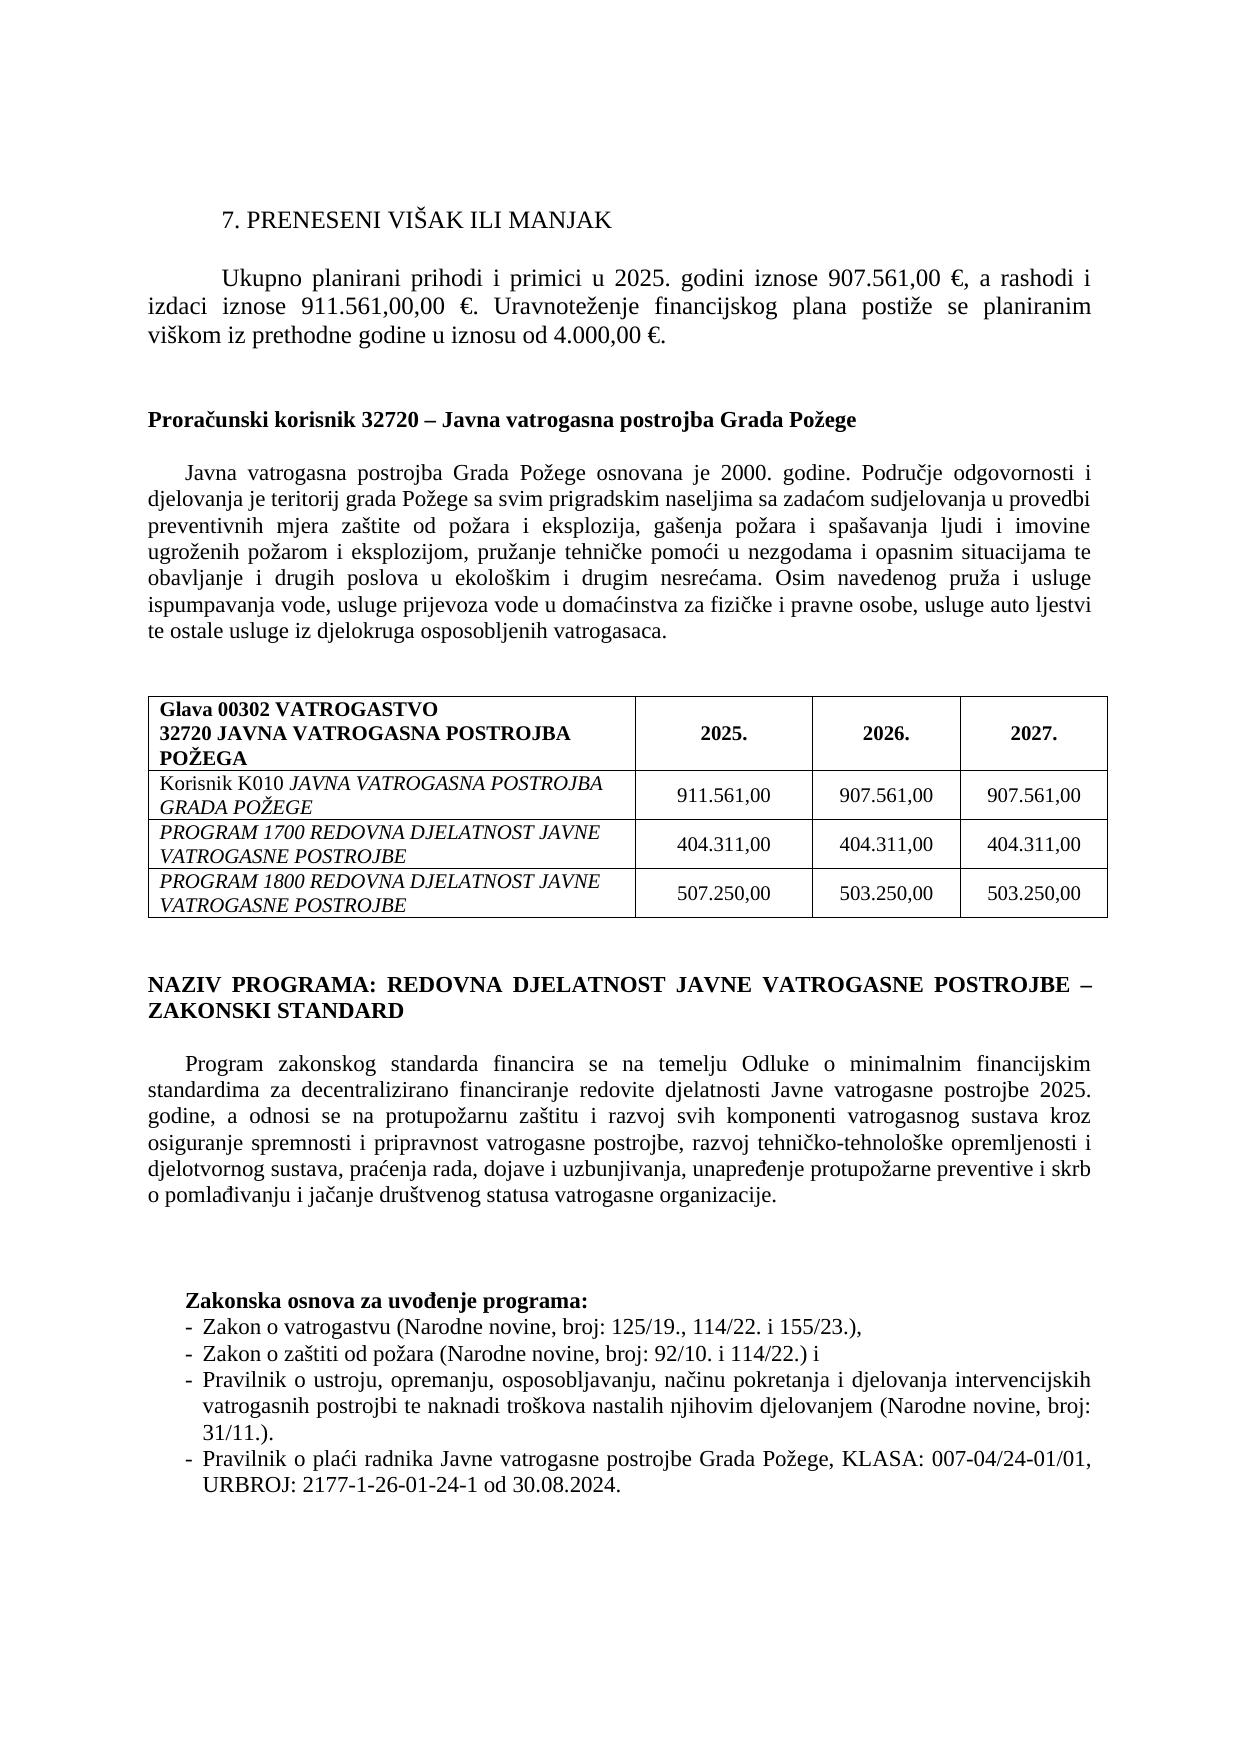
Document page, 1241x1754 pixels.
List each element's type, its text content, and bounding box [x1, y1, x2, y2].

text Program zakonskog standarda financira se na temelju Odluke o minimalnim financijskim standardima za decentralizirano financiranje redovite djelatnosti Javne vatrogasne postrojbe 2025. godine, a odnosi se na protupožarnu zaštitu i razvoj svih komponenti vatrogasnog sustava kroz osiguranje spremnosti i pripravnost vatrogasne postrojbe, razvoj tehničko-tehnološke opremljenosti i djelotvornog sustava, praćenja rada, dojave i uzbunjivanja, unapređenje protupožarne preventive i skrb o pomlađivanju i jačanje društvenog statusa vatrogasne organizacije. [148, 1050, 1093, 1208]
table_header 2027. [961, 697, 1107, 769]
table_cell Korisnik K010 JAVNA VATROGASNA POSTROJBA GRADA POŽEGE [149, 771, 635, 819]
text Ukupno planirani prihodi i primici u 2025. godini iznose 907.561,00 €, a rashodi i izdaci iznose 911.561,00,00 €. Uravnoteženje financijskog plana postiže se planiranim viškom iz prethodne godine u iznosu od 4.000,00 €. [148, 263, 1093, 349]
list Zakon o zaštiti od požara (Narodne novine, broj: 92/10. i 114/22.) i [185, 1340, 1093, 1366]
text Proračunski korisnik 32720 – Javna vatrogasna postrojba Grada Požege [148, 406, 1093, 433]
table_cell 907.561,00 [961, 771, 1107, 819]
table_header Glava 00302 VATROGASTVO 32720 JAVNA VATROGASNA POSTROJBA POŽEGA [149, 697, 635, 769]
table_cell 503.250,00 [961, 869, 1107, 917]
table_header 2025. [636, 697, 812, 769]
list Pravilnik o ustroju, opremanju, osposobljavanju, načinu pokretanja i djelovanja intervencijskih vatrogasnih postrojbi te naknadi troškova nastalih njihovim djelovanjem (Narodne novine, broj: 31/11.). [185, 1366, 1093, 1445]
table_header 2026. [813, 697, 960, 769]
text Javna vatrogasna postrojba Grada Požege osnovana je 2000. godine. Područje odgovornosti i djelovanja je teritorij grada Požege sa svim prigradskim naseljima sa zadaćom sudjelovanja u provedbi preventivnih mjera zaštite od požara i eksplozija, gašenja požara i spašavanja ljudi i imovine ugroženih požarom i eksplozijom, pružanje tehničke pomoći u nezgodama i opasnim situacijama te obavljanje i drugih poslova u ekološkim i drugim nesrećama. Osim navedenog pruža i usluge ispumpavanja vode, usluge prijevoza vode u domaćinstva za fizičke i pravne osobe, usluge auto ljestvi te ostale usluge iz djelokruga osposobljenih vatrogasaca. [148, 459, 1093, 643]
table_cell PROGRAM 1800 REDOVNA DJELATNOST JAVNE VATROGASNE POSTROJBE [149, 869, 635, 917]
text NAZIV PROGRAMA: REDOVNA DJELATNOST JAVNE VATROGASNE POSTROJBE – ZAKONSKI STANDARD [148, 971, 1093, 1023]
table_cell 907.561,00 [813, 771, 960, 819]
table_cell 404.311,00 [961, 820, 1107, 868]
table_cell 404.311,00 [636, 820, 812, 868]
table_cell 507.250,00 [636, 869, 812, 917]
list Pravilnik o plaći radnika Javne vatrogasne postrojbe Grada Požege, KLASA: 007-04/24-01/01, URBROJ: 2177-1-26-01-24-1 od 30.08.2024. [185, 1445, 1093, 1498]
list Zakon o vatrogastvu (Narodne novine, broj: 125/19., 114/22. i 155/23.), [185, 1313, 1093, 1340]
table_cell 404.311,00 [813, 820, 960, 868]
table_cell 503.250,00 [813, 869, 960, 917]
text Zakonska osnova za uvođenje programa: [185, 1287, 1093, 1313]
table_cell 911.561,00 [636, 771, 812, 819]
text 7. PRENESENI VIŠAK ILI MANJAK [148, 205, 1093, 234]
table_cell PROGRAM 1700 REDOVNA DJELATNOST JAVNE VATROGASNE POSTROJBE [149, 820, 635, 868]
